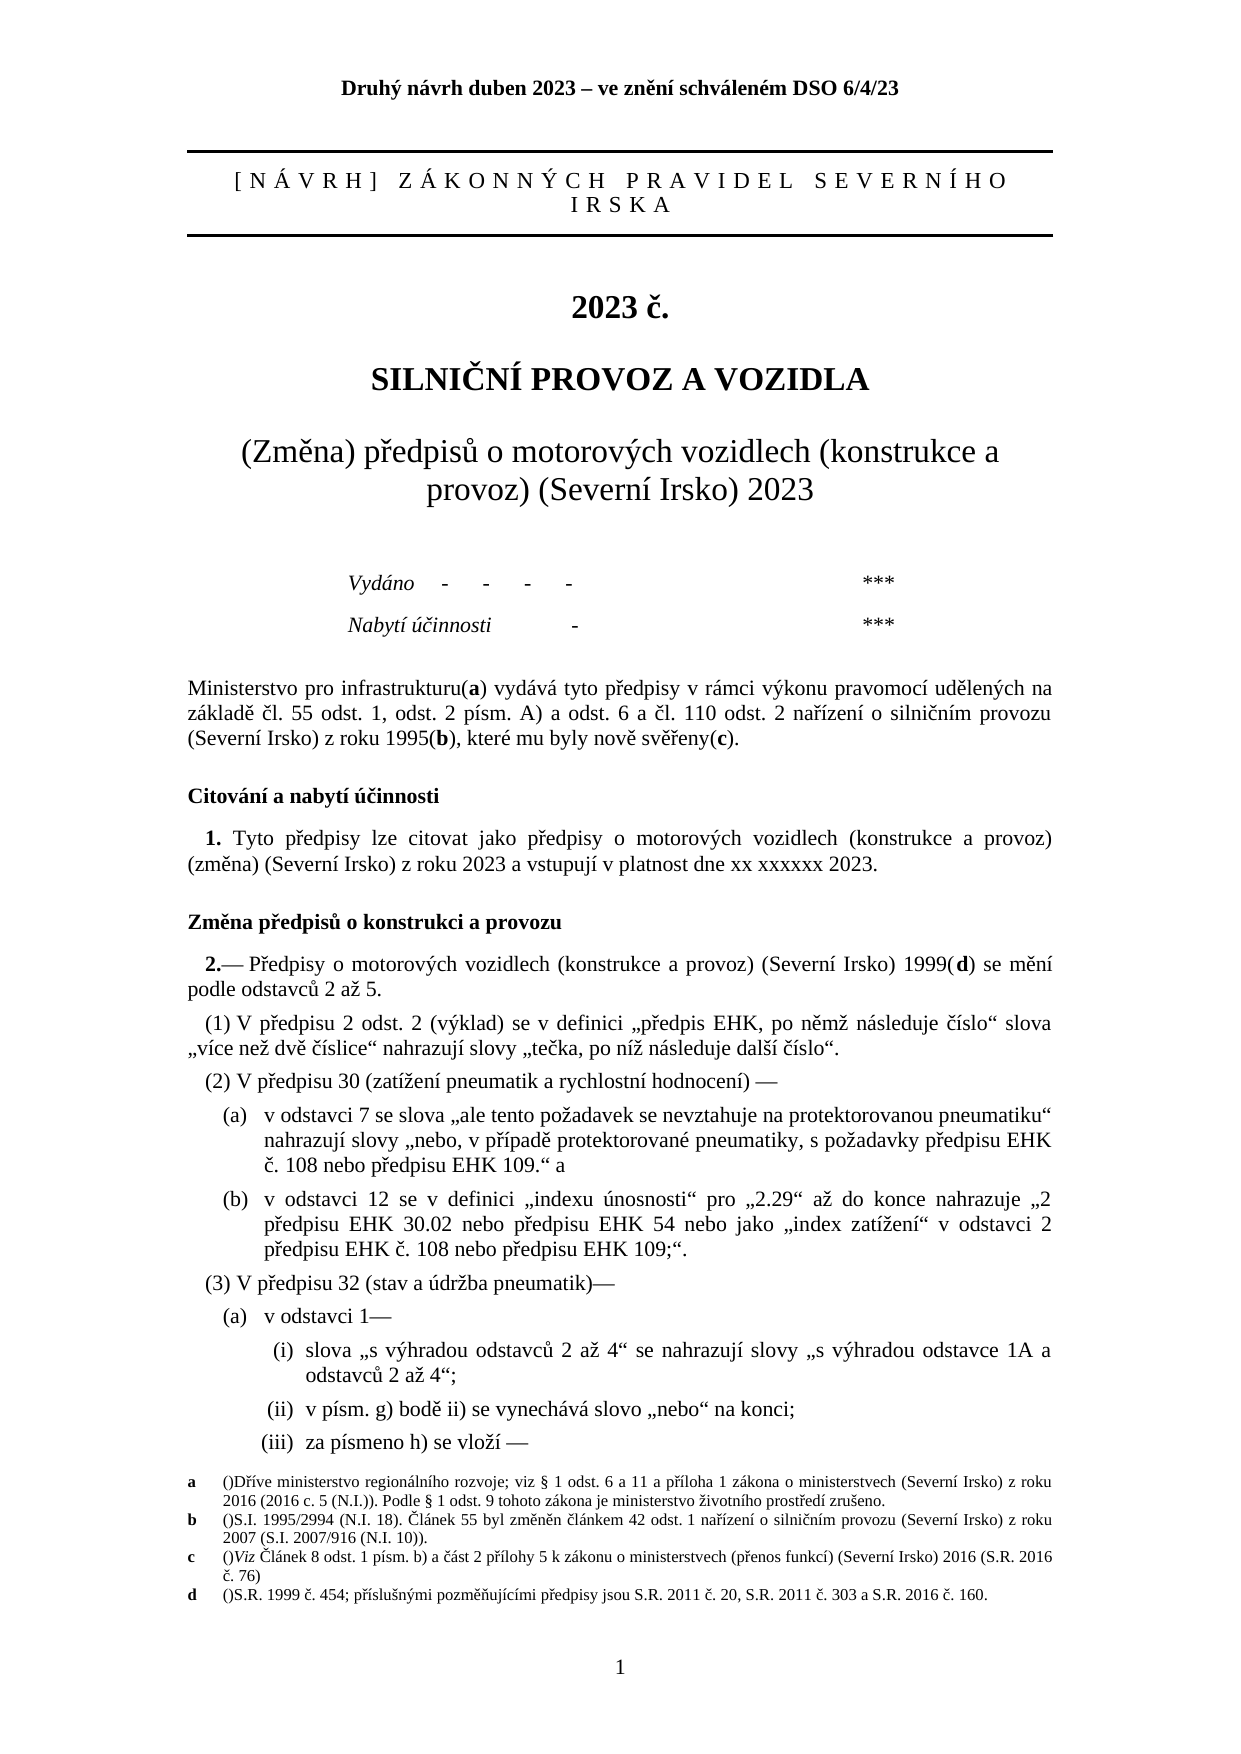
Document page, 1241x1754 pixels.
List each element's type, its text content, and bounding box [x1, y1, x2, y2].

text V předpisu 2 odst. 2 (výklad) se v definici „předpis EHK, po němž následuje číslo“ slova „více než dvě číslice“ nahrazují slovy „tečka, po níž následuje další číslo“. [187, 1010, 1053, 1060]
text [Návrh] zákonných pravidel Severního Irska [187, 153, 1053, 234]
text Změna předpisů o konstrukci a provozu [187, 909, 1053, 934]
text v odstavci 12 se v definici „indexu únosnosti“ pro „2.29“ až do konce nahrazuje „2 předpisu EHK 30.02 nebo předpisu EHK 54 nebo jako „index zatížení“ v odstavci 2 předpisu EHK č. 108 nebo předpisu EHK 109;“. [223, 1186, 1053, 1262]
text v odstavci 7 se slova „ale tento požadavek se nevztahuje na protektorovanou pneumatiku“ nahrazují slovy „nebo, v případě protektorované pneumatiky, s požadavky předpisu EHK č. 108 nebo předpisu EHK 109.“ a [223, 1102, 1053, 1178]
text Ministerstvo pro infrastrukturu() vydává tyto předpisy v rámci výkonu pravomocí udělených na základě čl. 55 odst. 1, odst. 2 písm. A) a odst. 6 a čl. 110 odst. 2 nařízení o silničním provozu (Severní Irsko) z roku 1995(), které mu byly nově svěřeny(). [187, 674, 1053, 750]
text Tyto předpisy lze citovat jako předpisy o motorových vozidlech (konstrukce a provoz) (změna) (Severní Irsko) z roku 2023 a vstupují v platnost dne xx xxxxxx 2023. [187, 825, 1053, 876]
text Vydáno - - - - *** [348, 570, 892, 595]
title (Změna) předpisů o motorových vozidlech (konstrukce a provoz) (Severní Irsko) 2023 [187, 431, 1053, 507]
text 2023 č. [187, 287, 1053, 326]
text za písmeno h) se vloží — [293, 1429, 1053, 1454]
text — Předpisy o motorových vozidlech (konstrukce a provoz) (Severní Irsko) 1999() se mění podle odstavců 2 až 5. [187, 951, 1053, 1001]
text v písm. g) bodě ii) se vynechává slovo „nebo“ na konci; [293, 1396, 1053, 1421]
text v odstavci 1— [223, 1303, 1053, 1329]
text Nabytí účinnosti - *** [348, 612, 892, 637]
text V předpisu 32 (stav a údržba pneumatik)— [187, 1270, 1053, 1295]
text Citování a nabytí účinnosti [187, 783, 1053, 809]
text silniční provoz a vozidla [187, 359, 1053, 397]
text slova „s výhradou odstavců 2 až 4“ se nahrazují slovy „s výhradou odstavce 1A a odstavců 2 až 4“; [293, 1337, 1053, 1387]
text V předpisu 30 (zatížení pneumatik a rychlostní hodnocení) — [187, 1068, 1053, 1094]
